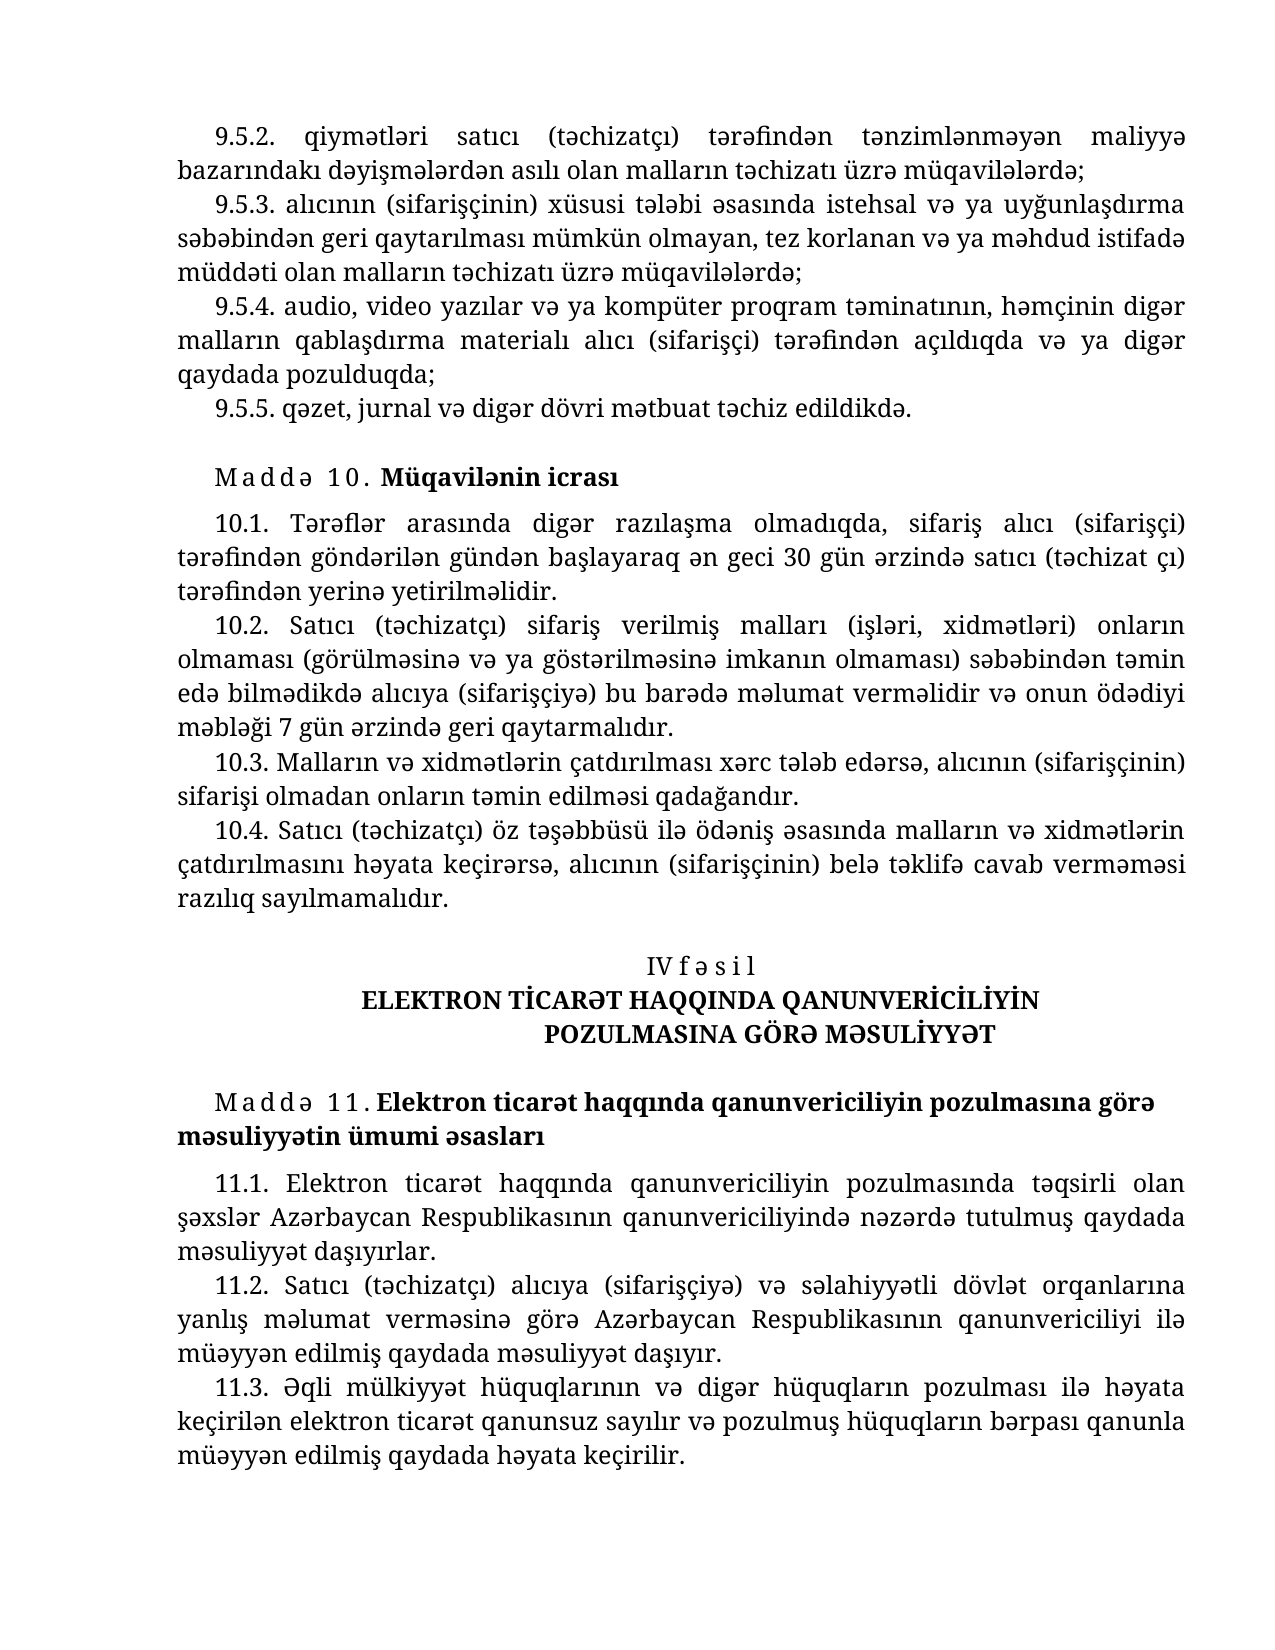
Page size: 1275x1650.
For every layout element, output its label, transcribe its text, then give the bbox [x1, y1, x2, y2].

text 9.5.5. qəzet, jurnal və digər dövri mətbuat təchiz edildikdə. [177, 391, 1186, 425]
text Maddə 10. Müqavilənin icrası [177, 459, 1186, 493]
text 11.2. Satıcı (təchizatçı) alıcıya (sifarişçiyə) və səlahiyyətli dövlət orqanlarına yanlış məlumat verməsinə görə Azərbaycan Respublikasının qanunvericiliyi ilə müəyyən edilmiş qaydada məsuliyyət daşıyır. [177, 1268, 1186, 1370]
text 10.1. Tərəflər arasında digər razılaşma olmadıqda, sifariş alıcı (sifarişçi) tərəfindən göndərilən gündən başlayaraq ən geci 30 gün ərzində satıcı (təchizat çı) tərəfindən yerinə yetirilməlidir. [177, 506, 1186, 608]
text IV f ə s i l [177, 948, 1186, 983]
text POZULMASINA GÖRƏ MƏSULİYYƏT [177, 1017, 1186, 1051]
text 9.5.2. qiymətləri satıcı (təchizatçı) tərəfindən tənzimlənməyən maliyyə bazarındakı dəyişmələrdən asılı olan malların təchizatı üzrə müqavilələrdə; [177, 118, 1186, 187]
text 10.2. Satıcı (təchizatçı) sifariş verilmiş malları (işləri, xidmətləri) onların olmaması (görülməsinə və ya göstərilməsinə imkanın olmaması) səbəbindən təmin edə bilmədikdə alıcıya (sifarişçiyə) bu barədə məlumat verməlidir və onun ödədiyi məbləği 7 gün ərzində geri qaytarmalıdır. [177, 608, 1186, 744]
text 11.3. Əqli mülkiyyət hüquqlarının və digər hüquqların pozulması ilə həyata keçirilən elektron ticarət qanunsuz sayılır və pozulmuş hüquqların bərpası qanunla müəyyən edilmiş qaydada həyata keçirilir. [177, 1370, 1186, 1472]
text Maddə 11. Elektron ticarət haqqında qanunvericiliyin pozulmasına görə məsuliyyətin ümumi əsasları [177, 1085, 1186, 1153]
text 9.5.3. alıcının (sifarişçinin) xüsusi tələbi əsasında istehsal və ya uyğunlaşdırma səbəbindən geri qaytarılması mümkün olmayan, tez korlanan və ya məhdud istifadə müddəti olan malların təchizatı üzrə müqavilələrdə; [177, 187, 1186, 289]
text ELEKTRON TİCARƏT HAQQINDA QANUNVERİCİLİYİN [177, 983, 1186, 1017]
text 9.5.4. audio, video yazılar və ya kompüter proqram təminatının, həmçinin digər malların qablaşdırma materialı alıcı (sifarişçi) tərəfindən açıldıqda və ya digər qaydada pozulduqda; [177, 289, 1186, 391]
text 10.4. Satıcı (təchizatçı) öz təşəbbüsü ilə ödəniş əsasında malların və xidmətlərin çatdırılmasını həyata keçirərsə, alıcının (sifarişçinin) belə təklifə cavab verməməsi razılıq sayılmamalıdır. [177, 812, 1186, 914]
text 11.1. Elektron ticarət haqqında qanunvericiliyin pozulmasında təqsirli olan şəxslər Azərbaycan Respublikasının qanunvericiliyində nəzərdə tutulmuş qaydada məsuliyyət daşıyırlar. [177, 1165, 1186, 1268]
text 10.3. Malların və xidmətlərin çatdırılması xərc tələb edərsə, alıcının (sifarişçinin) sifarişi olmadan onların təmin edilməsi qadağandır. [177, 744, 1186, 812]
